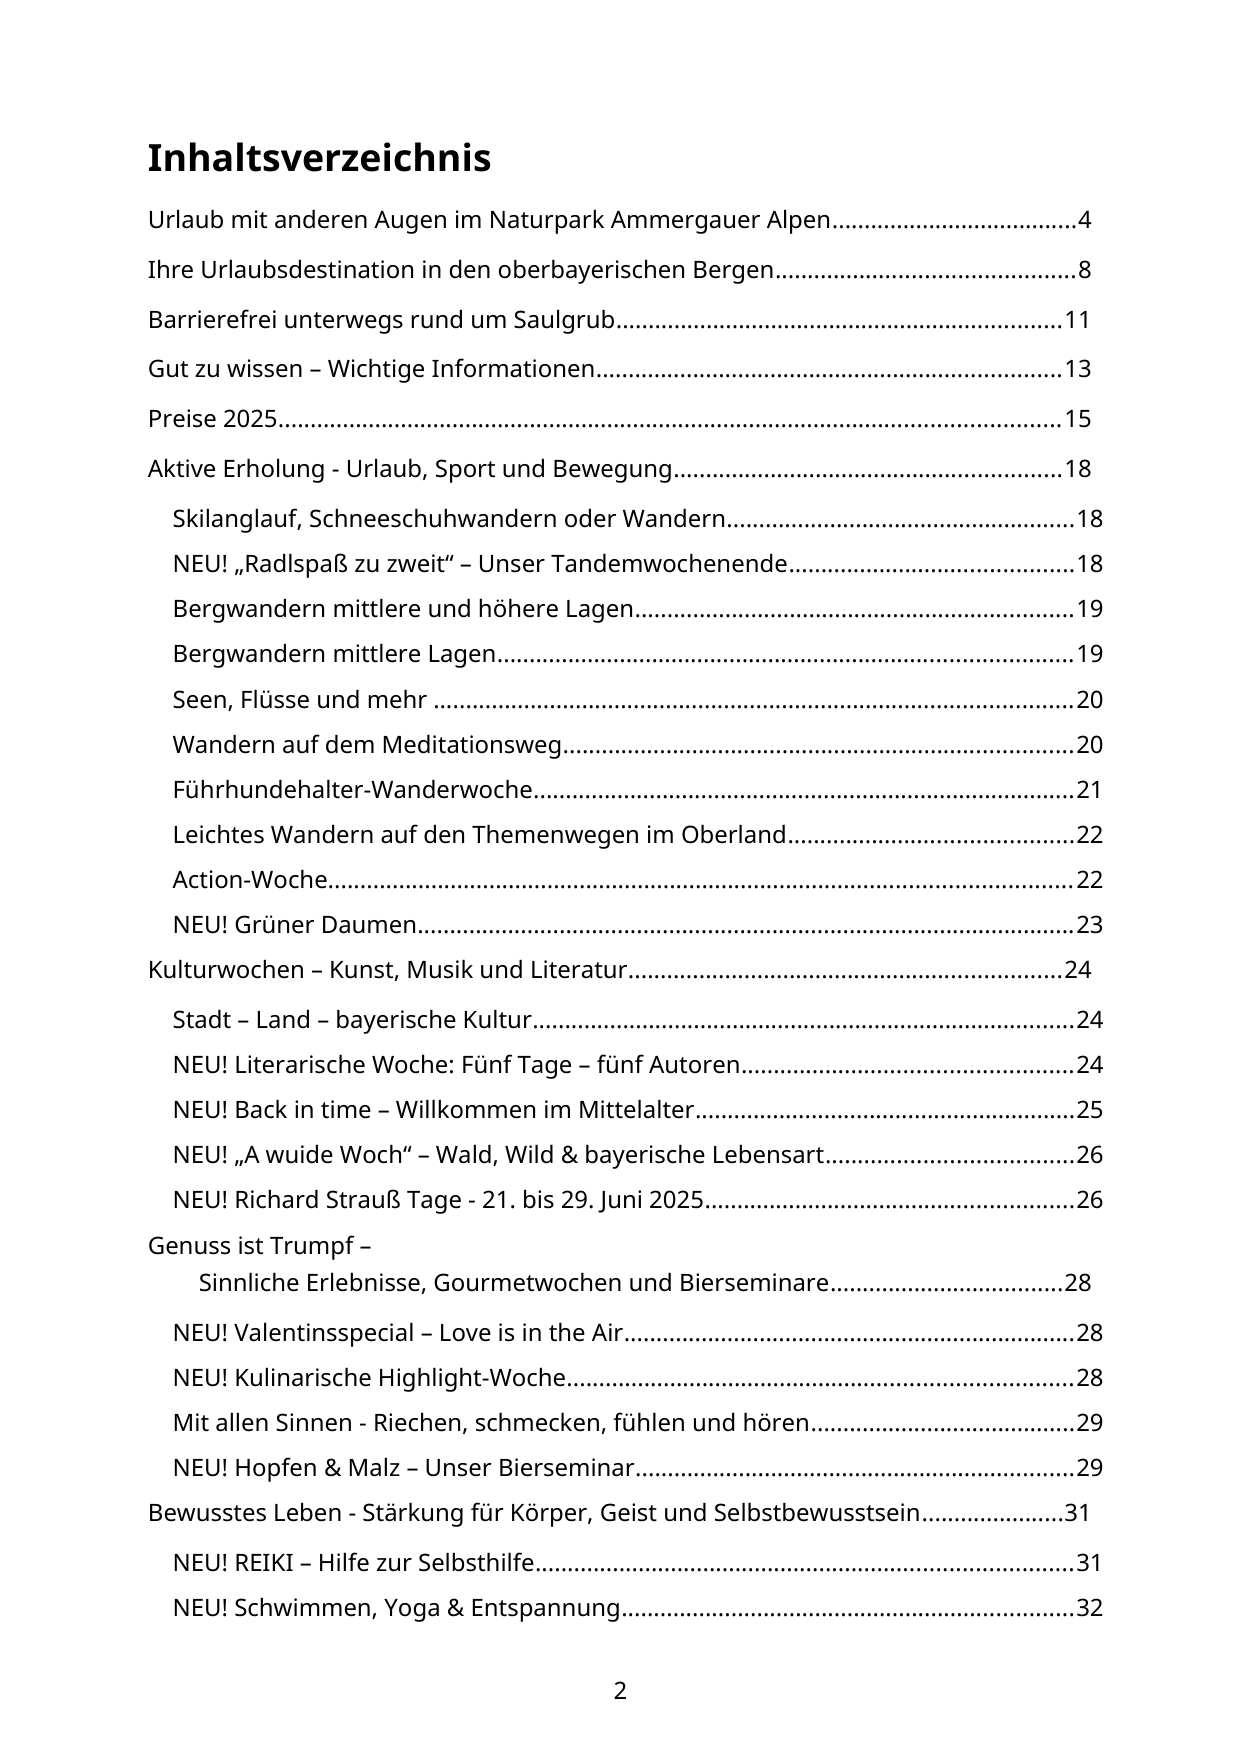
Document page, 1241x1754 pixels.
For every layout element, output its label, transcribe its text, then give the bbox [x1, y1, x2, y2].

text Kulturwochen – Kunst, Musik und Literatur 24 [148, 953, 1092, 986]
text NEU! „Radlspaß zu zweit“ – Unser Tandemwochenende 18 [172, 547, 1092, 580]
text Ihre Urlaubsdestination in den oberbayerischen Bergen 8 [148, 252, 1092, 285]
text Seen, Flüsse und mehr … 20 [172, 682, 1092, 715]
text Mit allen Sinnen - Riechen, schmecken, fühlen und hören 29 [172, 1406, 1092, 1438]
text NEU! REIKI – Hilfe zur Selbsthilfe 31 [172, 1546, 1092, 1579]
text Genuss ist Trumpf – Sinnliche Erlebnisse, Gourmetwochen und Bierseminare 28 [148, 1228, 1092, 1298]
text NEU! Schwimmen, Yoga & Entspannung 32 [172, 1591, 1092, 1624]
text Skilanglauf, Schneeschuhwandern oder Wandern 18 [172, 502, 1092, 534]
text Stadt – Land – bayerische Kultur 24 [172, 1003, 1092, 1036]
text Preise 2025 15 [148, 402, 1092, 435]
text Gut zu wissen – Wichtige Informationen 13 [148, 352, 1092, 385]
text Bewusstes Leben - Stärkung für Körper, Geist und Selbstbewusstsein 31 [148, 1496, 1092, 1529]
text Urlaub mit anderen Augen im Naturpark Ammergauer Alpen 4 [148, 203, 1092, 235]
text Wandern auf dem Meditationsweg 20 [172, 727, 1092, 760]
text NEU! Richard Strauß Tage - 21. bis 29. Juni 2025 26 [172, 1183, 1092, 1216]
text NEU! Literarische Woche: Fünf Tage – fünf Autoren 24 [172, 1048, 1092, 1081]
text Barrierefrei unterwegs rund um Saulgrub 11 [148, 302, 1092, 335]
text NEU! Kulinarische Highlight-Woche 28 [172, 1361, 1092, 1393]
text NEU! Grüner Daumen 23 [172, 908, 1092, 941]
text NEU! Back in time – Willkommen im Mittelalter 25 [172, 1093, 1092, 1126]
text Bergwandern mittlere und höhere Lagen 19 [172, 592, 1092, 625]
text Leichtes Wandern auf den Themenwegen im Oberland 22 [172, 818, 1092, 850]
text Action-Woche 22 [172, 863, 1092, 895]
text NEU! Valentinsspecial – Love is in the Air 28 [172, 1316, 1092, 1348]
text NEU! „A wuide Woch“ – Wald, Wild & bayerische Lebensart 26 [172, 1138, 1092, 1171]
text NEU! Hopfen & Malz – Unser Bierseminar 29 [172, 1451, 1092, 1484]
text Inhaltsverzeichnis [148, 131, 1092, 182]
text Führhundehalter-Wanderwoche 21 [172, 773, 1092, 805]
text Bergwandern mittlere Lagen 19 [172, 637, 1092, 670]
text Aktive Erholung - Urlaub, Sport und Bewegung 18 [148, 452, 1092, 485]
